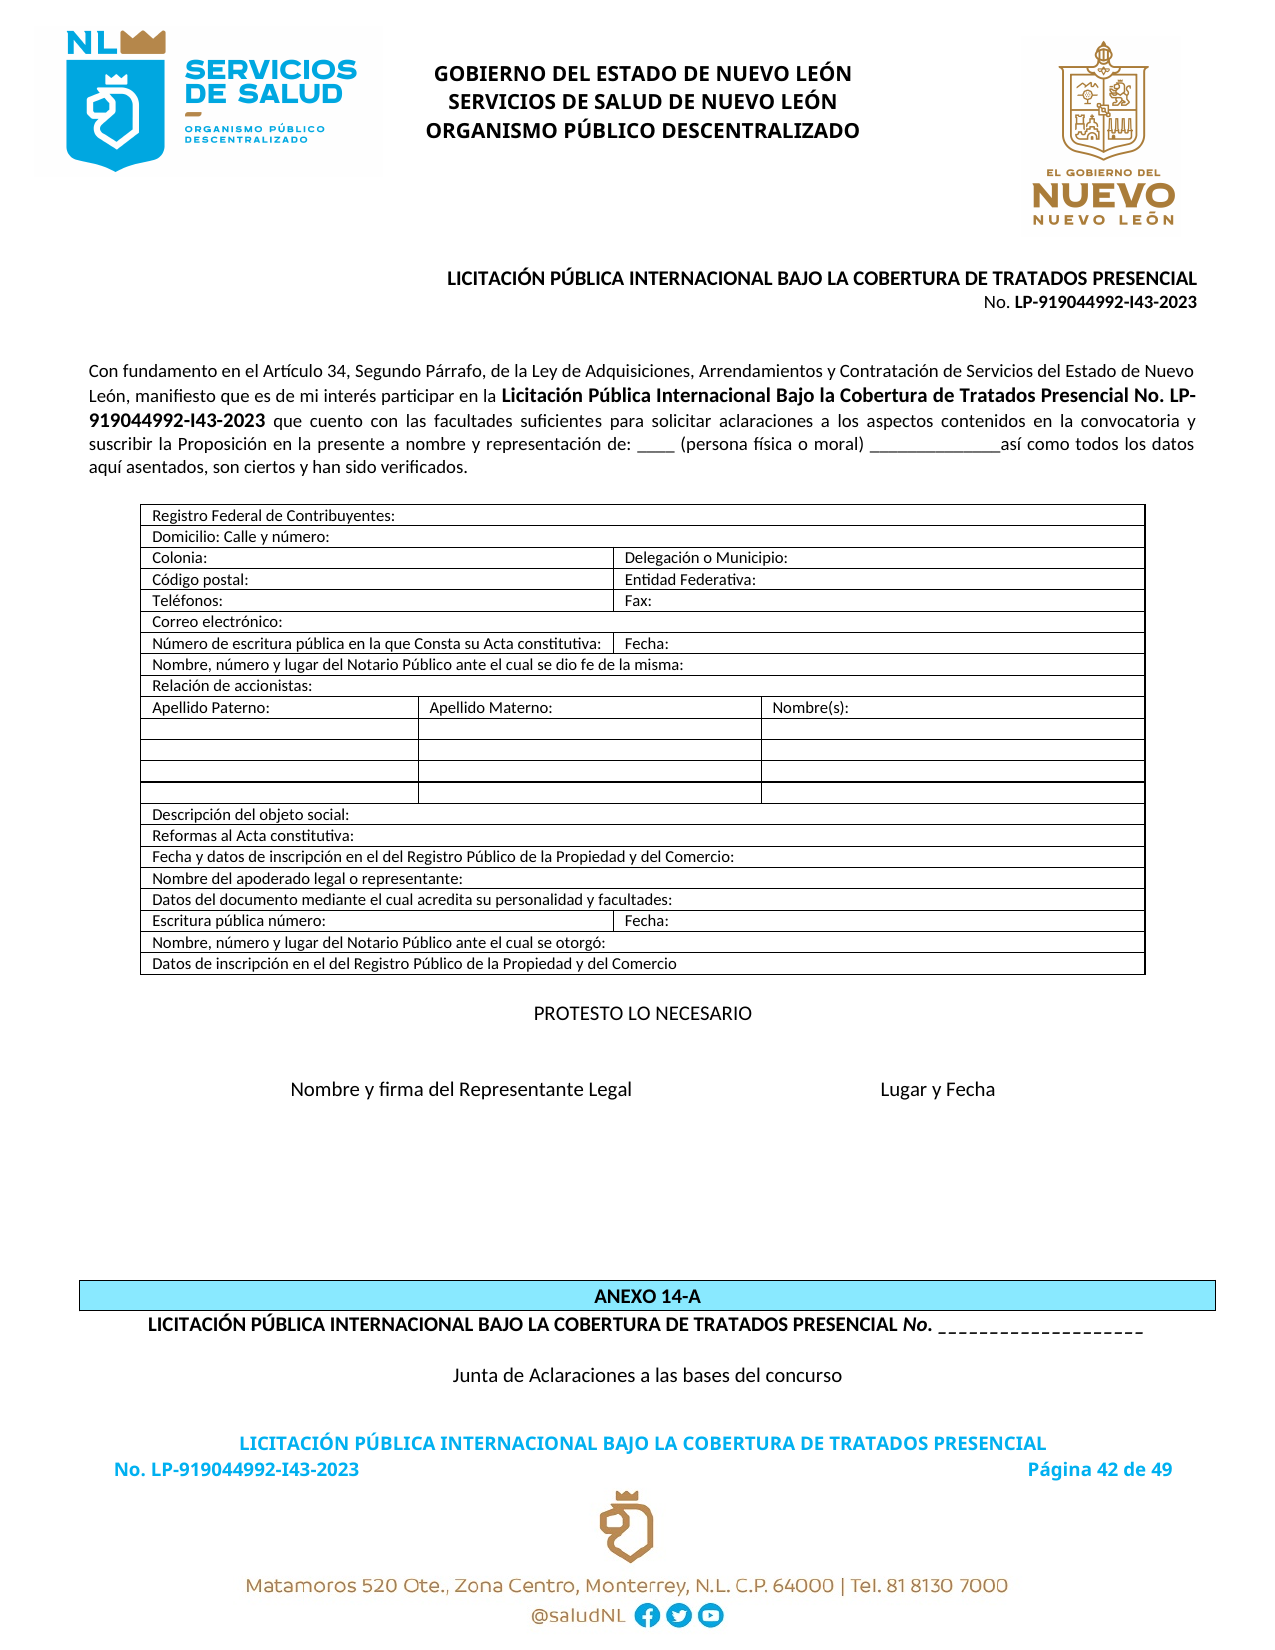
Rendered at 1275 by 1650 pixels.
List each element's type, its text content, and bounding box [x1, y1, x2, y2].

table_cell Domicilio: Calle y número: [141, 526, 1144, 547]
table_cell Fecha y datos de inscripción en el del Registro Público de la Propiedad y del Comercio: [141, 847, 1144, 867]
table_cell [141, 740, 418, 760]
text ANEXO 14-A [80, 1281, 1215, 1310]
table_cell Apellido Materno: [419, 697, 761, 717]
table_cell Fecha: [614, 633, 1144, 653]
table_cell [762, 719, 1144, 739]
table_cell Fecha: [614, 911, 1144, 931]
text Nombre y firma del Representante Legal Lugar y Fecha [89, 1076, 1197, 1102]
table_cell [419, 783, 761, 803]
table_cell [419, 740, 761, 760]
picture [33, 26, 383, 177]
table_cell Colonia: [141, 548, 613, 568]
table_cell Nombre, número y lugar del Notario Público ante el cual se otorgó: [141, 932, 1144, 952]
table_cell [762, 740, 1144, 760]
table_cell Datos del documento mediante el cual acredita su personalidad y facultades: [141, 889, 1144, 909]
table_cell [419, 719, 761, 739]
table_cell Descripción del objeto social: [141, 804, 1144, 824]
table_cell [141, 719, 418, 739]
table_cell Datos de inscripción en el del Registro Público de la Propiedad y del Comercio [141, 953, 1144, 974]
text Con fundamento en el Artículo 34, Segundo Párrafo, de la Ley de Adquisiciones, Arrendamientos y Contratación de Servicios del Estado de Nuevo León, manifiesto que es de mi interés participar en la Licitación Pública Internacional Bajo la Cobertura de Tratados Presencial No. LP-919044992-I43-2023 que cuento con las facultades suficientes para solicitar aclaraciones a los aspectos contenidos en la convocatoria y suscribir la Proposición en la presente a nombre y representación de: ____ (persona física o moral) ______________así como todos los datos aquí asentados, son ciertos y han sido verificados. [89, 359, 1197, 478]
table_cell Escritura pública número: [141, 911, 613, 931]
table_cell Número de escritura pública en la que Consta su Acta constitutiva: [141, 633, 613, 653]
table_cell Fax: [614, 590, 1144, 611]
table_cell [419, 761, 761, 781]
table_cell [762, 783, 1144, 803]
table_cell [141, 783, 418, 803]
text LICITACIÓN PÚBLICA INTERNACIONAL BAJO LA COBERTURA DE TRATADOS PRESENCIAL No. ____________________ [89, 1311, 1207, 1337]
table_header Registro Federal de Contribuyentes: [141, 505, 1144, 525]
table_cell Nombre(s): [762, 697, 1144, 717]
table_cell Reformas al Acta constitutiva: [141, 825, 1144, 846]
table_cell [762, 761, 1144, 781]
table_cell Relación de accionistas: [141, 676, 1144, 696]
table_cell Entidad Federativa: [614, 569, 1144, 589]
table_cell Delegación o Municipio: [614, 548, 1144, 568]
text LICITACIÓN PÚBLICA INTERNACIONAL BAJO LA COBERTURA DE TRATADOS PRESENCIAL [89, 265, 1197, 290]
table_cell Teléfonos: [141, 590, 613, 611]
text Junta de Aclaraciones a las bases del concurso [89, 1362, 1207, 1388]
table_cell Nombre del apoderado legal o representante: [141, 868, 1144, 888]
picture [0, 1473, 1258, 1643]
table_cell Nombre, número y lugar del Notario Público ante el cual se dio fe de la misma: [141, 654, 1144, 675]
table_cell Correo electrónico: [141, 612, 1144, 632]
text PROTESTO LO NECESARIO [89, 1000, 1197, 1026]
text No. LP-919044992-I43-2023 [89, 290, 1197, 313]
table_cell Apellido Paterno: [141, 697, 418, 717]
picture [1021, 36, 1181, 237]
table_cell [141, 761, 418, 781]
table_cell Código postal: [141, 569, 613, 589]
